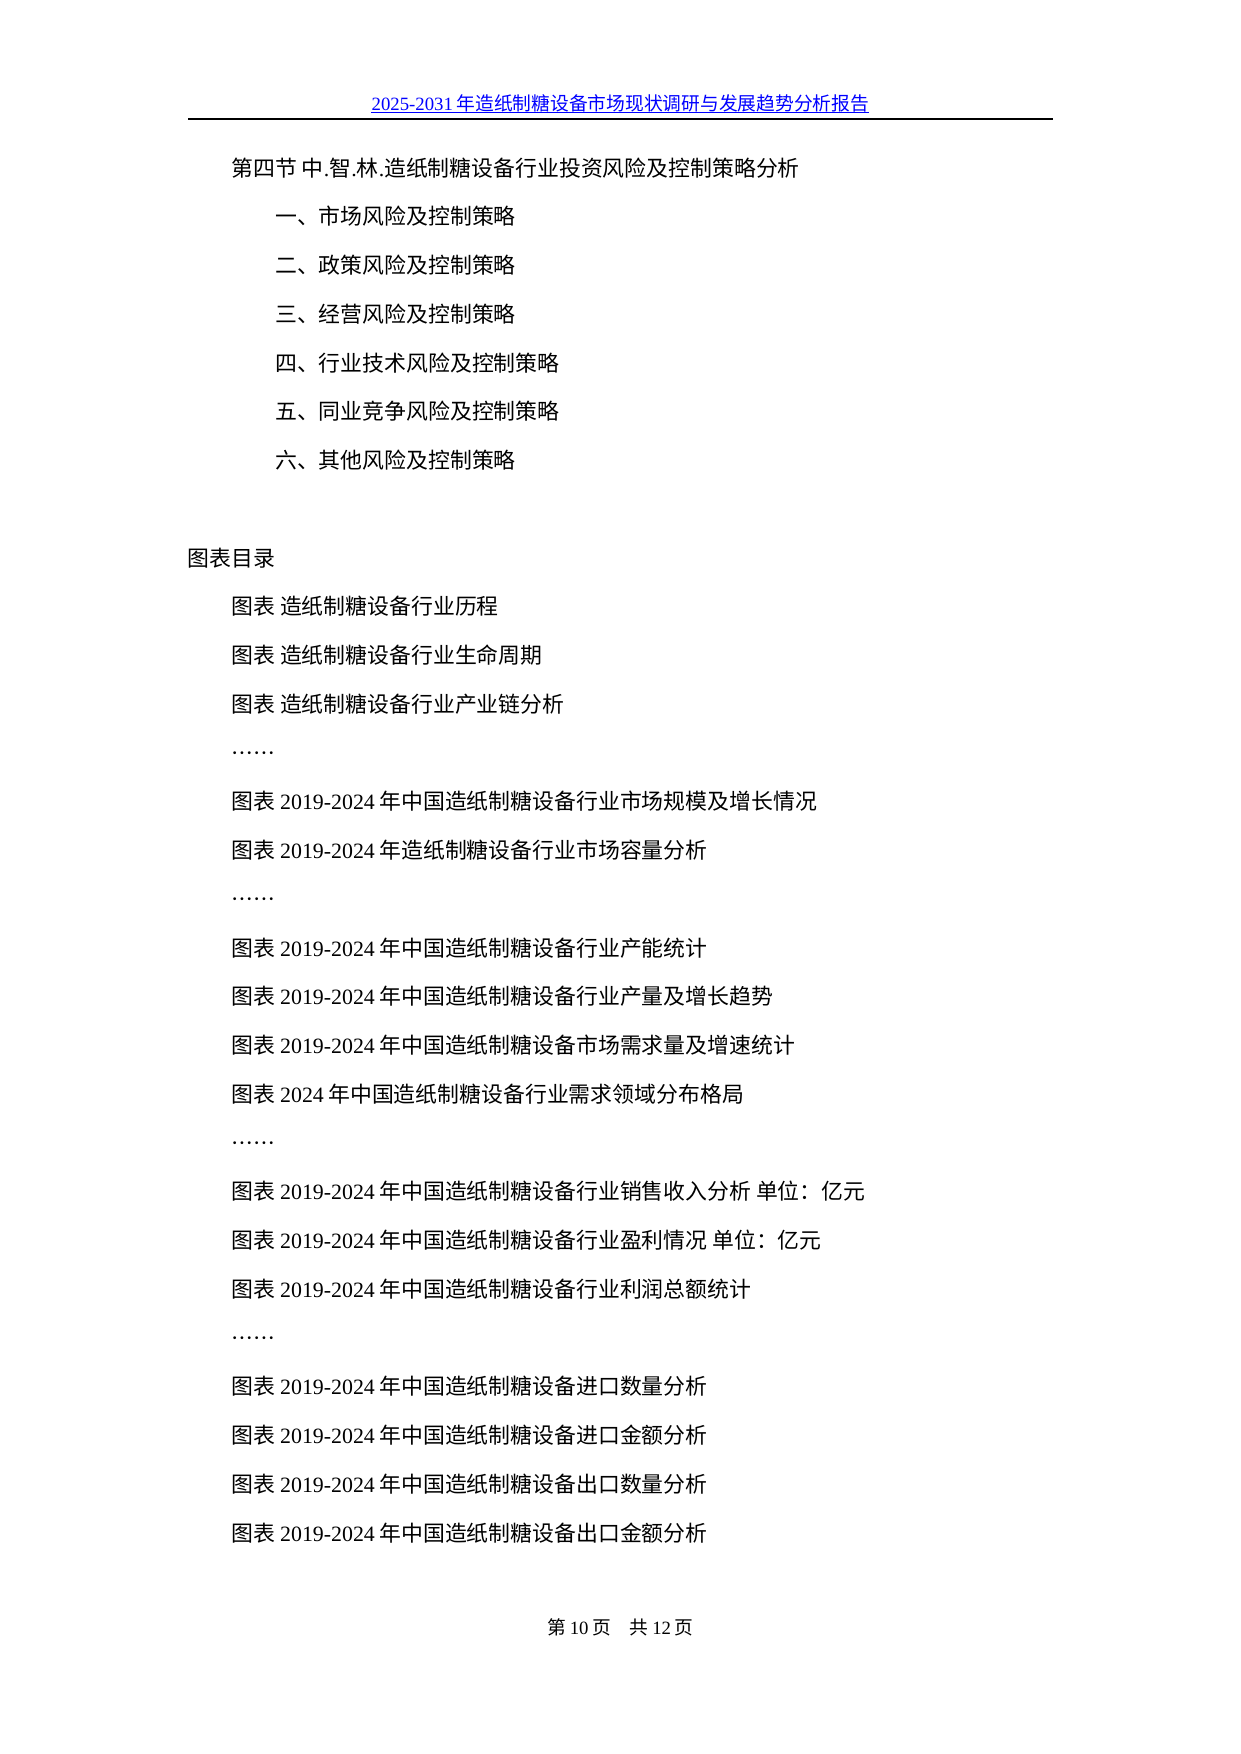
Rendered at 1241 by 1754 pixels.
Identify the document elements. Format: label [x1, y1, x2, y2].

text [187, 150, 1053, 1548]
